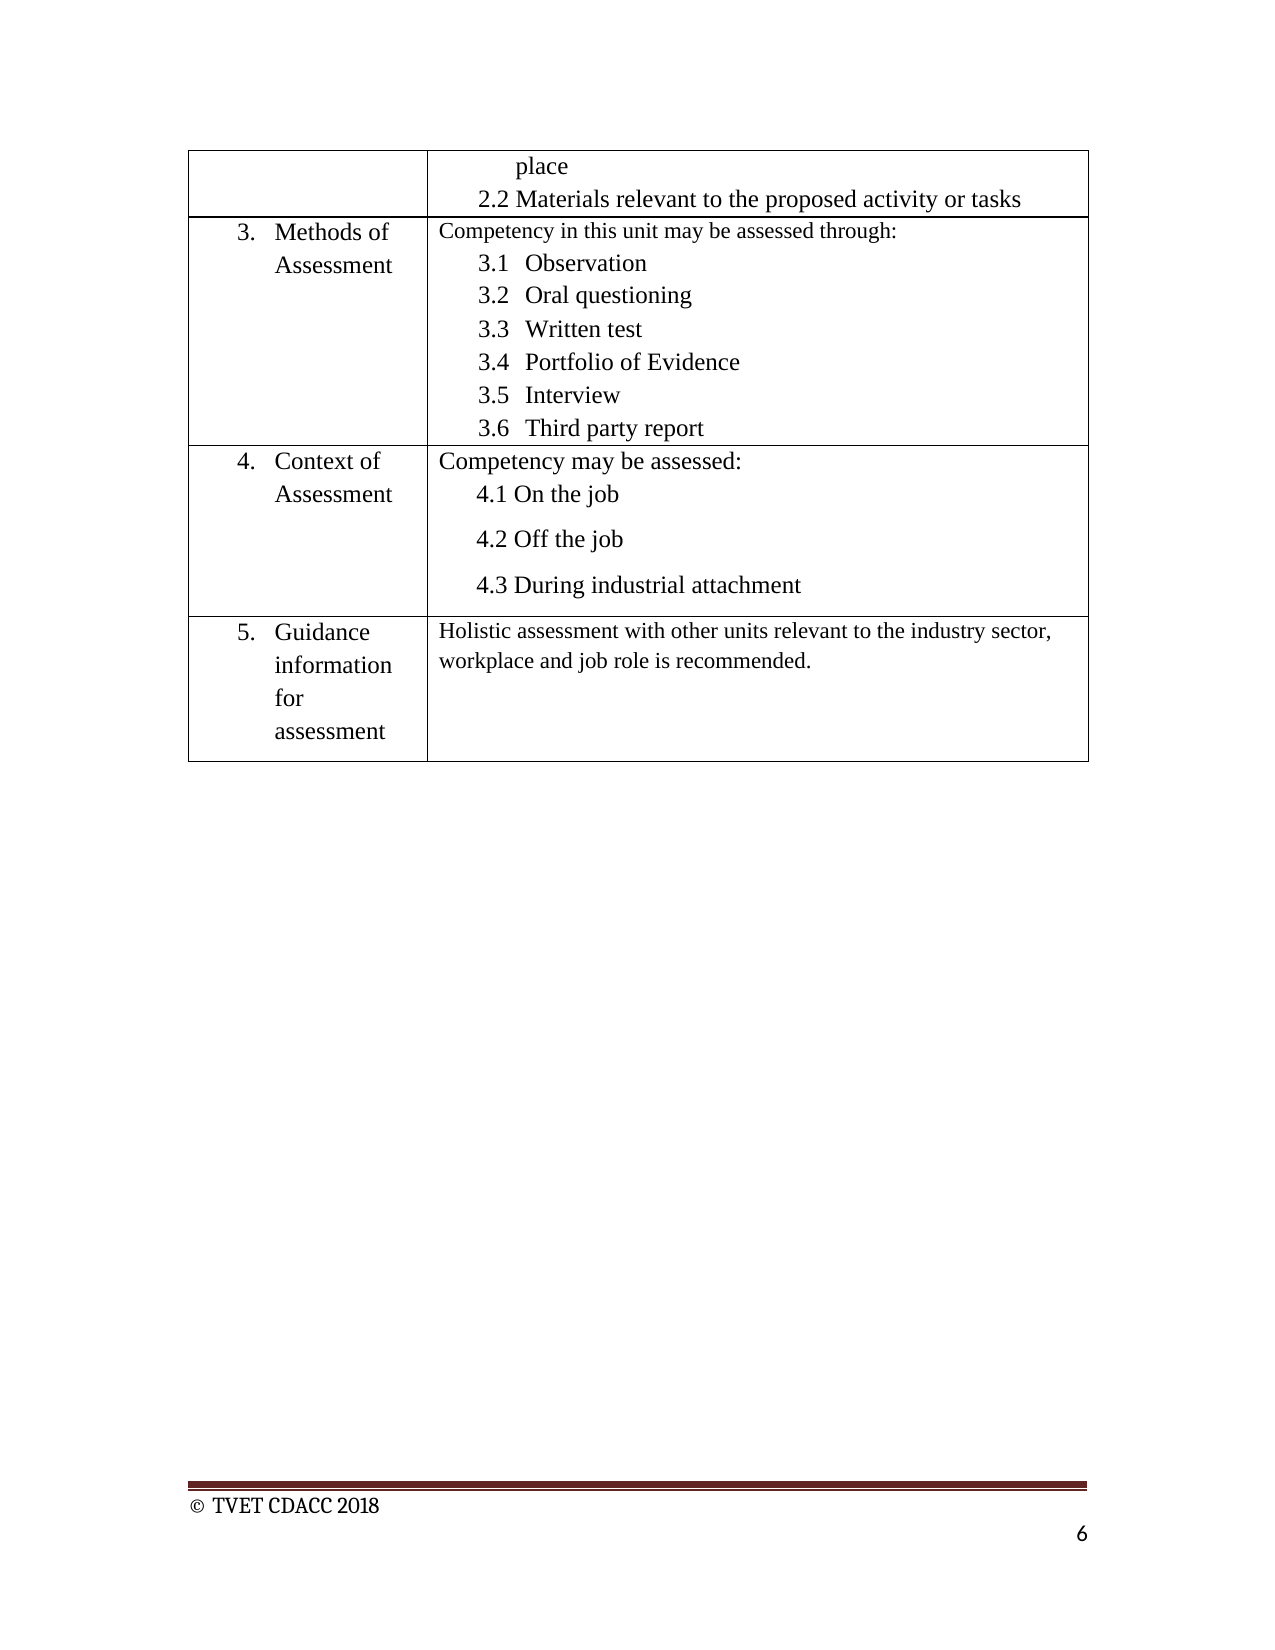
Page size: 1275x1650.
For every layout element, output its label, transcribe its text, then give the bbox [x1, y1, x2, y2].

table_cell Guidance information for assessment [189, 617, 427, 761]
table_cell Holistic assessment with other units relevant to the industry sector, workplace and job role is recommended. [428, 617, 1088, 761]
table_cell Methods of Assessment [189, 218, 427, 445]
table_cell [189, 151, 427, 216]
table_cell Competency may be assessed: On the job Off the job During industrial attachment [428, 446, 1088, 616]
table_cell Competency in this unit may be assessed through: Observation Oral questioning Written test Portfolio of Evidence Interview Third party report [428, 218, 1088, 445]
table_cell Context of Assessment [189, 446, 427, 616]
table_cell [428, 151, 1088, 216]
